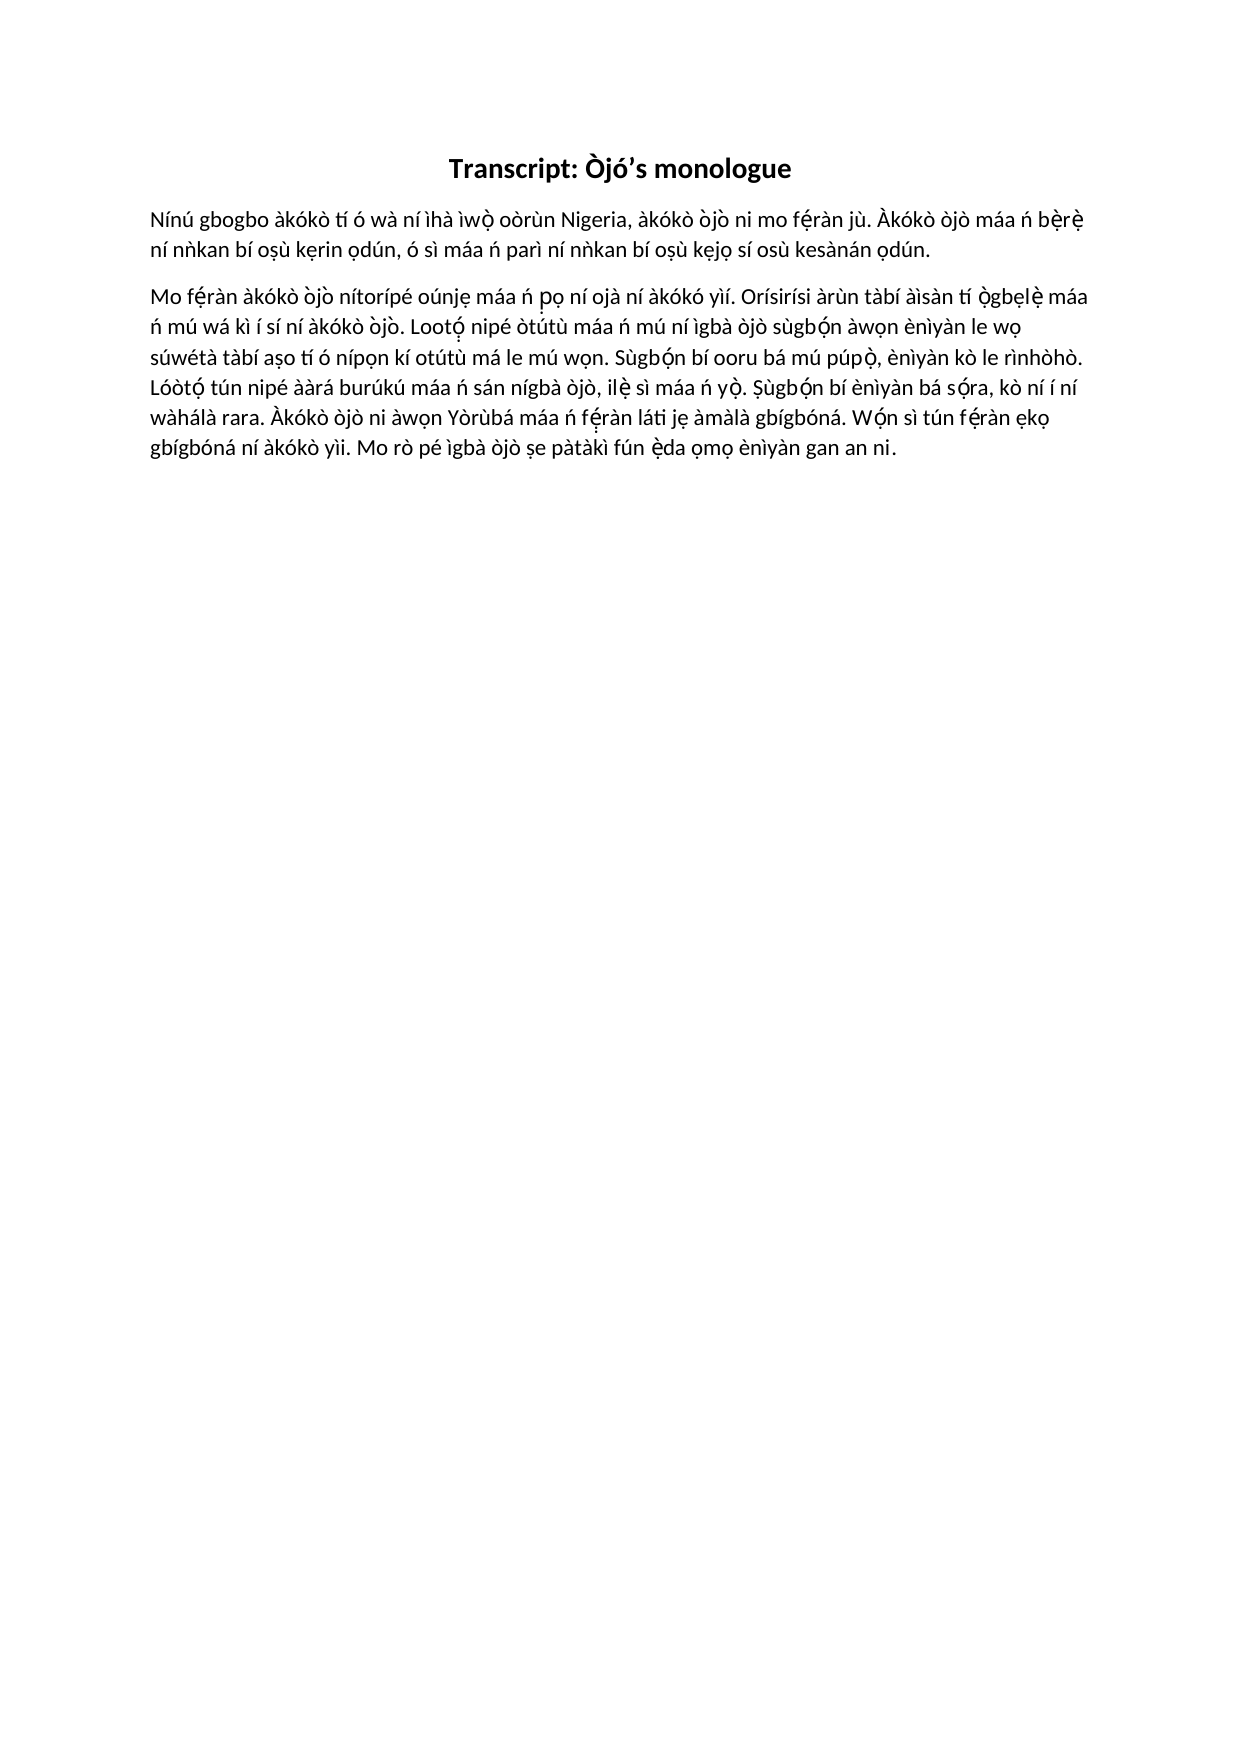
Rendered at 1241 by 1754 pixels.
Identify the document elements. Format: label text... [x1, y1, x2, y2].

text Nínú gbogbo àkókò tí ó wà ní ìhà ìwọ̀ oòrùn Nigeria, àkókò òjò ni mo fẹ́ràn jù. Àkókò òjò máa ń bẹ̀rẹ̀ ní nǹkan bí oṣù kẹrin ọdún, ó sì máa ń parì ní nǹkan bí oṣù kẹjọ sí osù kesànán ọdún. [150, 205, 1090, 263]
text Mo fẹ́ràn àkókò òjò nítorípé oúnjẹ máa ń p̣ọ ní ojà ní àkókó yìí. Orísirísi àrùn tàbí àìsàn tí ọ̀gbẹlẹ̀ máa ń mú wá kì í sí ní àkókò òjò. Lootọ̣́ nipé òtútù máa ń mú ní ìgbà òjò sùgbọ́n àwọn ènìyàn le wọ súwétà tàbí aṣo tí ó nípọn kí otútù má le mú wọn. Sùgbọ́n bí ooru bá mú púpọ̀, ènìyàn kò le rìnhòhò. Lóòtọ́ tún nipé ààrá burúkú máa ń sán nígbà òjò, ilẹ̀ sì máa ń yọ̀. Ṣùgbọ́n bí ènìyàn bá sọ́ra, kò ní í ní wàhálà rara. Àkókò òjò ni àwọn Yòrùbá máa ń fẹ̣́ràn láti jẹ àmàlà gbígbóná. Wọ́n sì tún fẹ́ràn ẹkọ gbígbóná ní àkókò yìi. Mo rò pé ìgbà òjò ṣe pàtàkì fún ẹ̀da ọmọ ènìyàn gan an ni. [150, 282, 1090, 461]
text Transcript: Òjó’s monologue [150, 150, 1090, 186]
